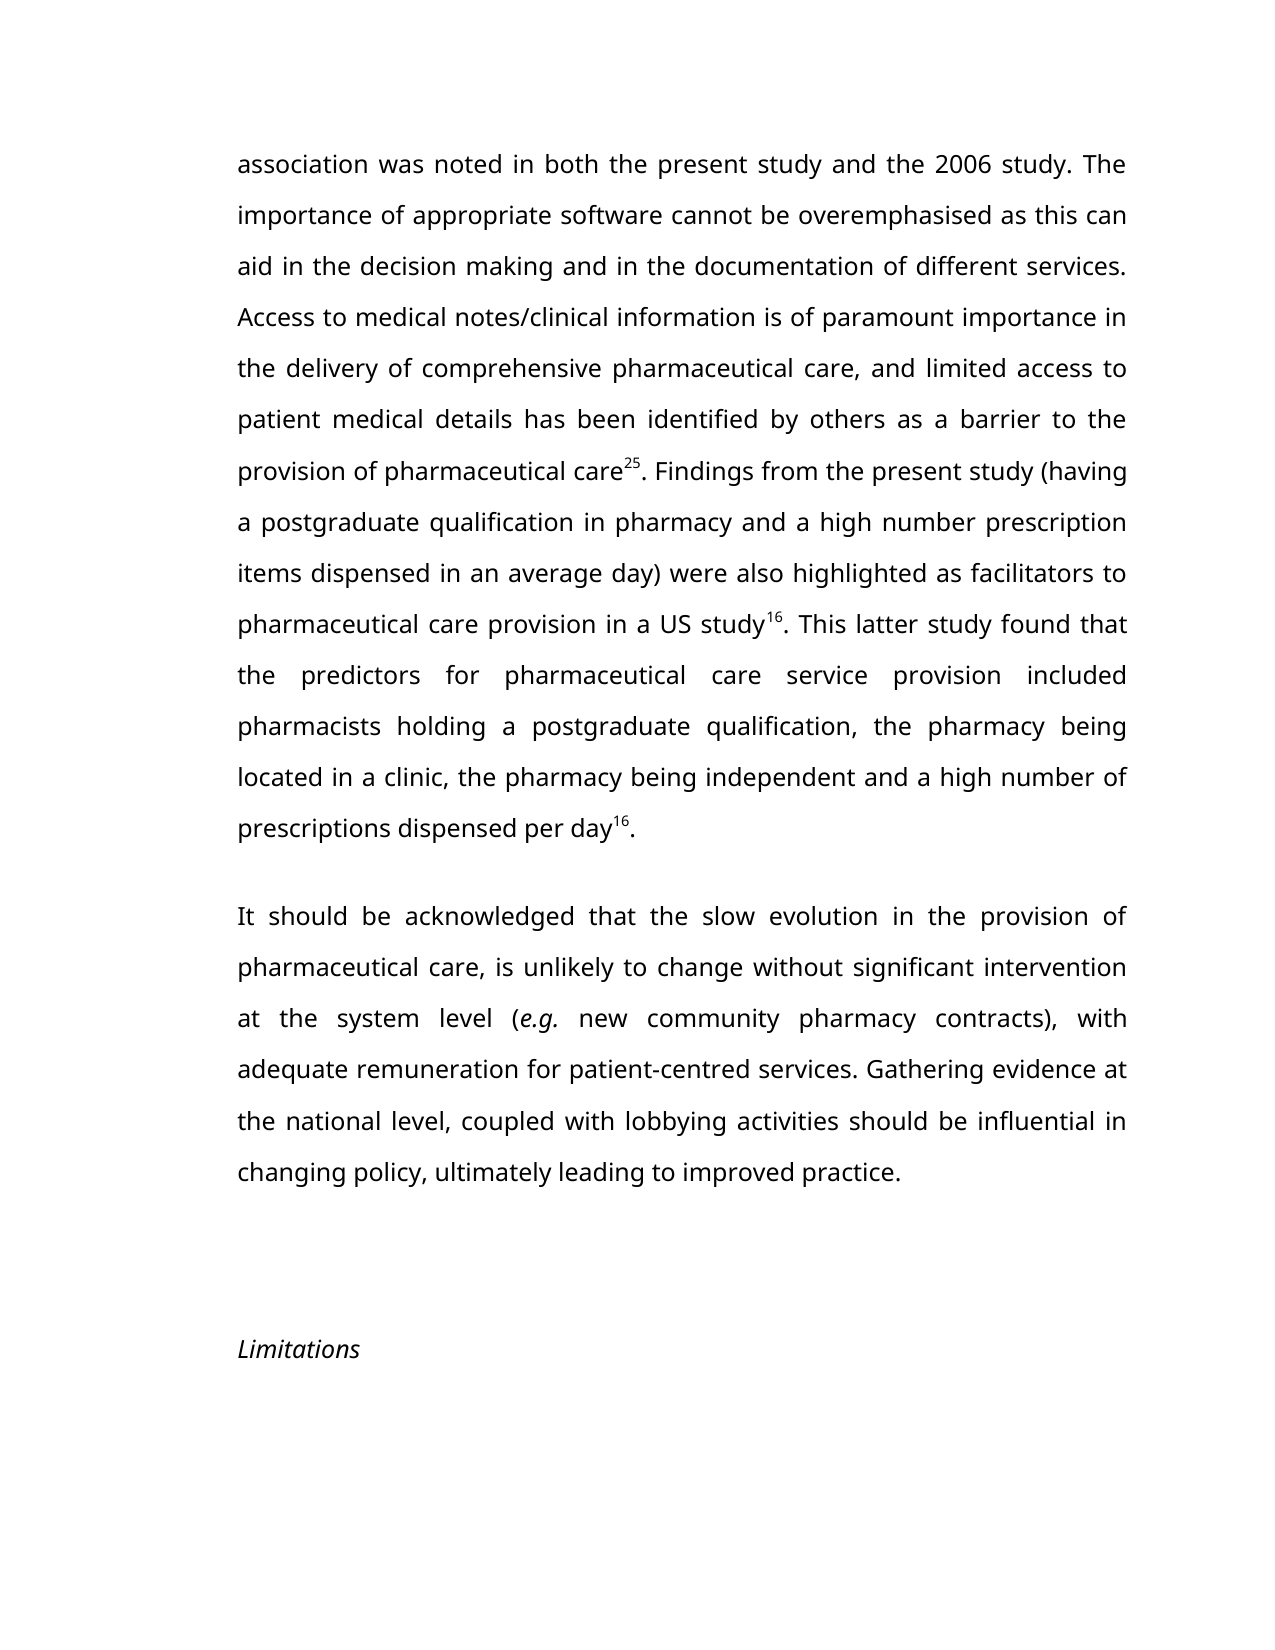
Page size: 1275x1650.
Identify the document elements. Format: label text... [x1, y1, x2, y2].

text It should be acknowledged that the slow evolution in the provision of pharmaceutical care, is unlikely to change without significant intervention at the system level (e.g. new community pharmacy contracts), with adequate remuneration for patient-centred services. Gathering evidence at the national level, coupled with lobbying activities should be influential in changing policy, ultimately leading to improved practice. [237, 899, 1128, 1188]
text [237, 147, 1128, 844]
text Limitations [237, 1331, 1128, 1365]
